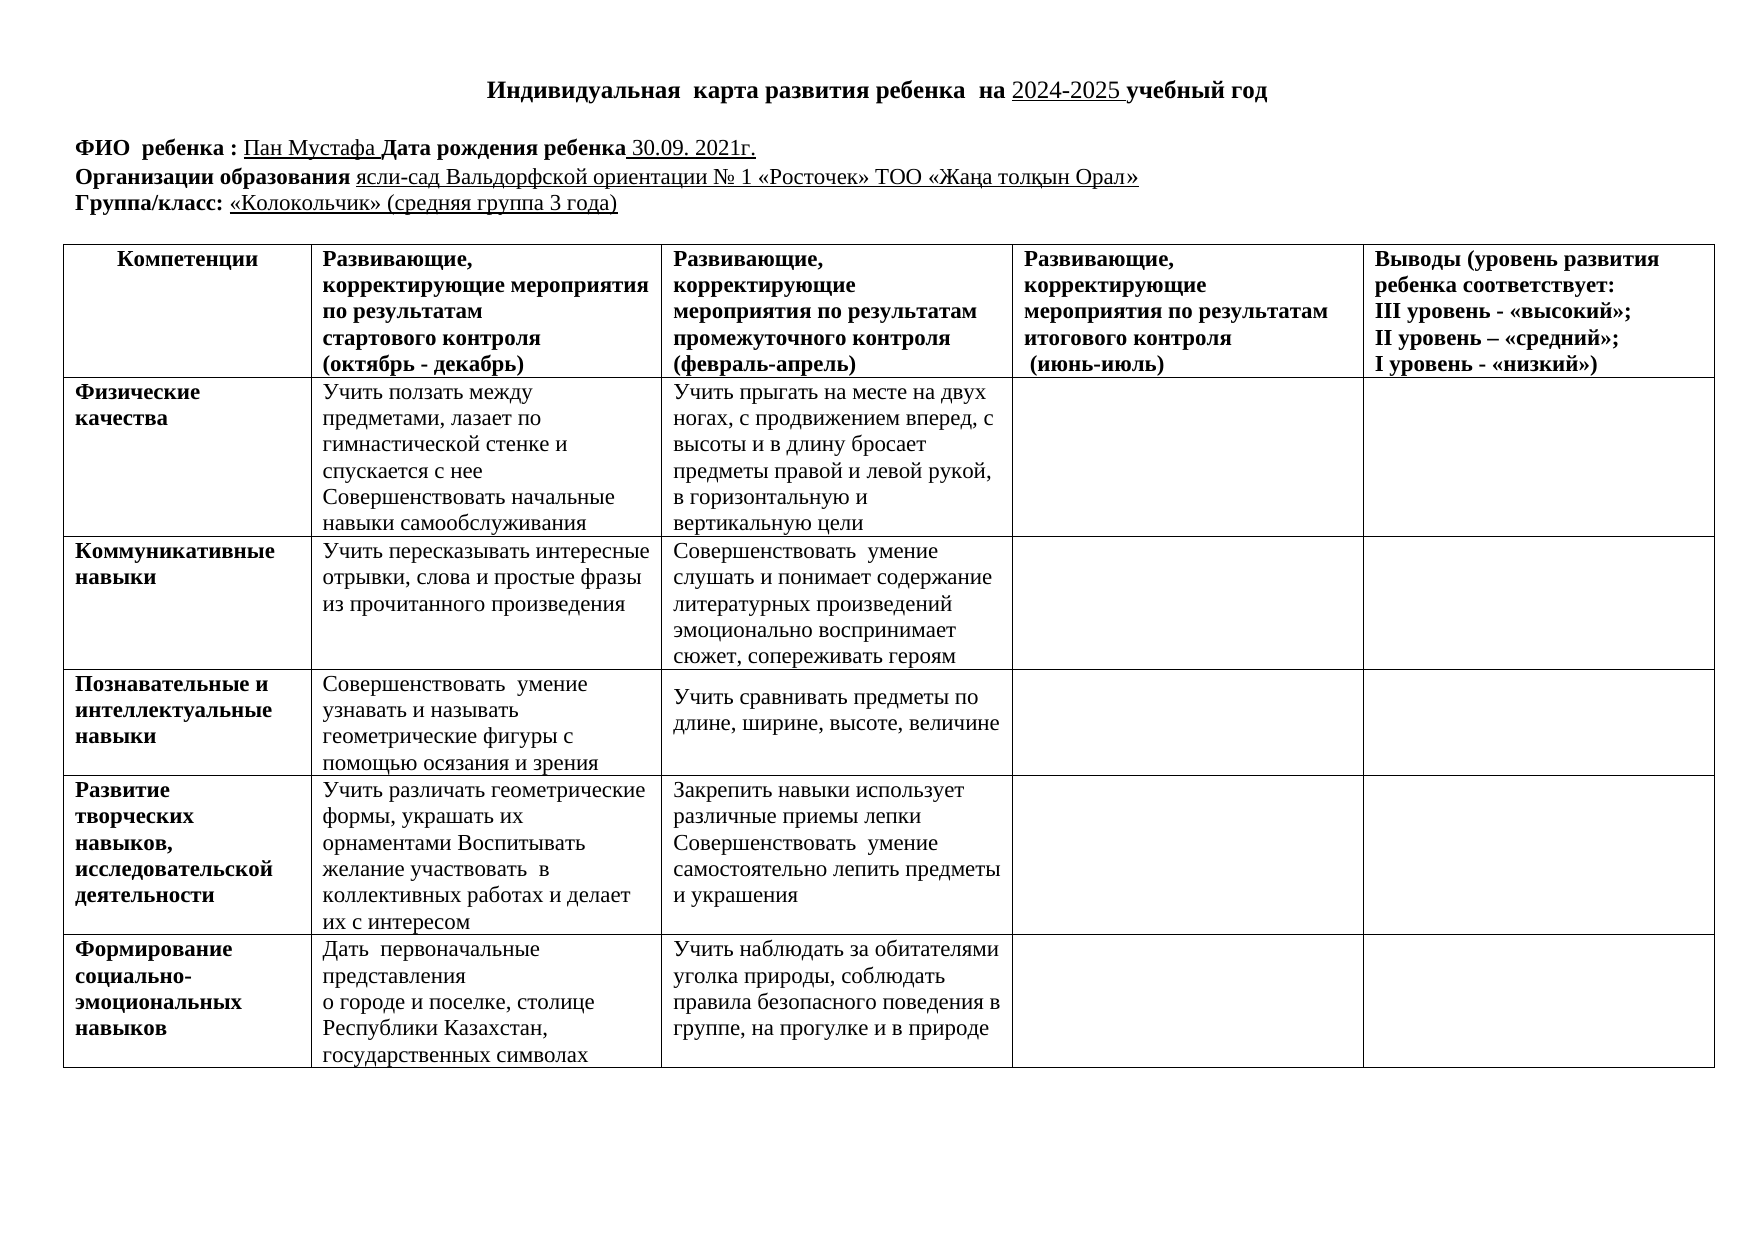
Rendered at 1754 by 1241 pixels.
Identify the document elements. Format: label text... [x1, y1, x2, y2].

table_cell Учить пересказывать интересные отрывки, слова и простые фразы из прочитанного произведения [312, 537, 661, 669]
table_header Развивающие, корректирующие мероприятия по результатам итогового контроля (июнь-июль) [1013, 245, 1363, 377]
table_cell [1013, 378, 1363, 536]
table_cell [1364, 670, 1714, 775]
table_cell Формирование социально- эмоциональных навыков [64, 935, 311, 1067]
table_cell Совершенствовать умение слушать и понимает содержание литературных произведений эмоционально воспринимает сюжет, сопереживать героям [662, 537, 1012, 669]
text Индивидуальная карта развития ребенка на 2024-2025 учебный год [75, 75, 1679, 104]
table_cell [1013, 935, 1363, 1067]
table_cell Познавательные и интеллектуальные навыки [64, 670, 311, 775]
text ФИО ребенка : Пан Мустафа Дата рождения ребенка 30.09. 2021г. [75, 134, 1679, 161]
text Группа/класс: «Колокольчик» (средняя группа 3 года) [75, 189, 1679, 216]
table_cell [1364, 935, 1714, 1067]
table_header Выводы (уровень развития ребенка соответствует: III уровень - «высокий»; II уровень – «средний»; I уровень - «низкий») [1364, 245, 1714, 377]
table_cell [1013, 537, 1363, 669]
table_cell Развитие творческих навыков, исследовательской деятельности [64, 776, 311, 934]
table_cell [1013, 670, 1363, 775]
table_header Развивающие, корректирующие мероприятия по результатам промежуточного контроля (февраль-апрель) [662, 245, 1012, 377]
table_cell Закрепить навыки использует различные приемы лепки Совершенствовать умение самостоятельно лепить предметы и украшения [662, 776, 1012, 934]
table_cell Учить сравнивать предметы по длине, ширине, высоте, величине [662, 670, 1012, 775]
text Организации образования ясли-сад Вальдорфской ориентации № 1 «Росточек» ТОО «Жаңа толқын Орал» [75, 161, 1679, 189]
table_cell Коммуникативные навыки [64, 537, 311, 669]
table_cell [1364, 776, 1714, 934]
table_cell Дать первоначальные представления о городе и поселке, столице Республики Казахстан, государственных символах [312, 935, 661, 1067]
table_cell Совершенствовать умение узнавать и называть геометрические фигуры с помощью осязания и зрения [312, 670, 661, 775]
table_cell Физические качества [64, 378, 311, 536]
table_cell Учить различать геометрические формы, украшать их орнаментами Воспитывать желание участвовать в коллективных работах и делает их с интересом [312, 776, 661, 934]
table_cell Учить ползать между предметами, лазает по гимнастической стенке и спускается с нее Совершенствовать начальные навыки самообслуживания [312, 378, 661, 536]
table_cell Учить прыгать на месте на двух ногах, с продвижением вперед, с высоты и в длину бросает предметы правой и левой рукой, в горизонтальную и вертикальную цели [662, 378, 1012, 536]
table_header Компетенции [64, 245, 311, 377]
table_cell [1364, 537, 1714, 669]
table_cell [1364, 378, 1714, 536]
table_cell Учить наблюдать за обитателями уголка природы, соблюдать правила безопасного поведения в группе, на прогулке и в природе [662, 935, 1012, 1067]
table_header Развивающие, корректирующие мероприятия по результатам стартового контроля (октябрь - декабрь) [312, 245, 661, 377]
table_cell [1013, 776, 1363, 934]
